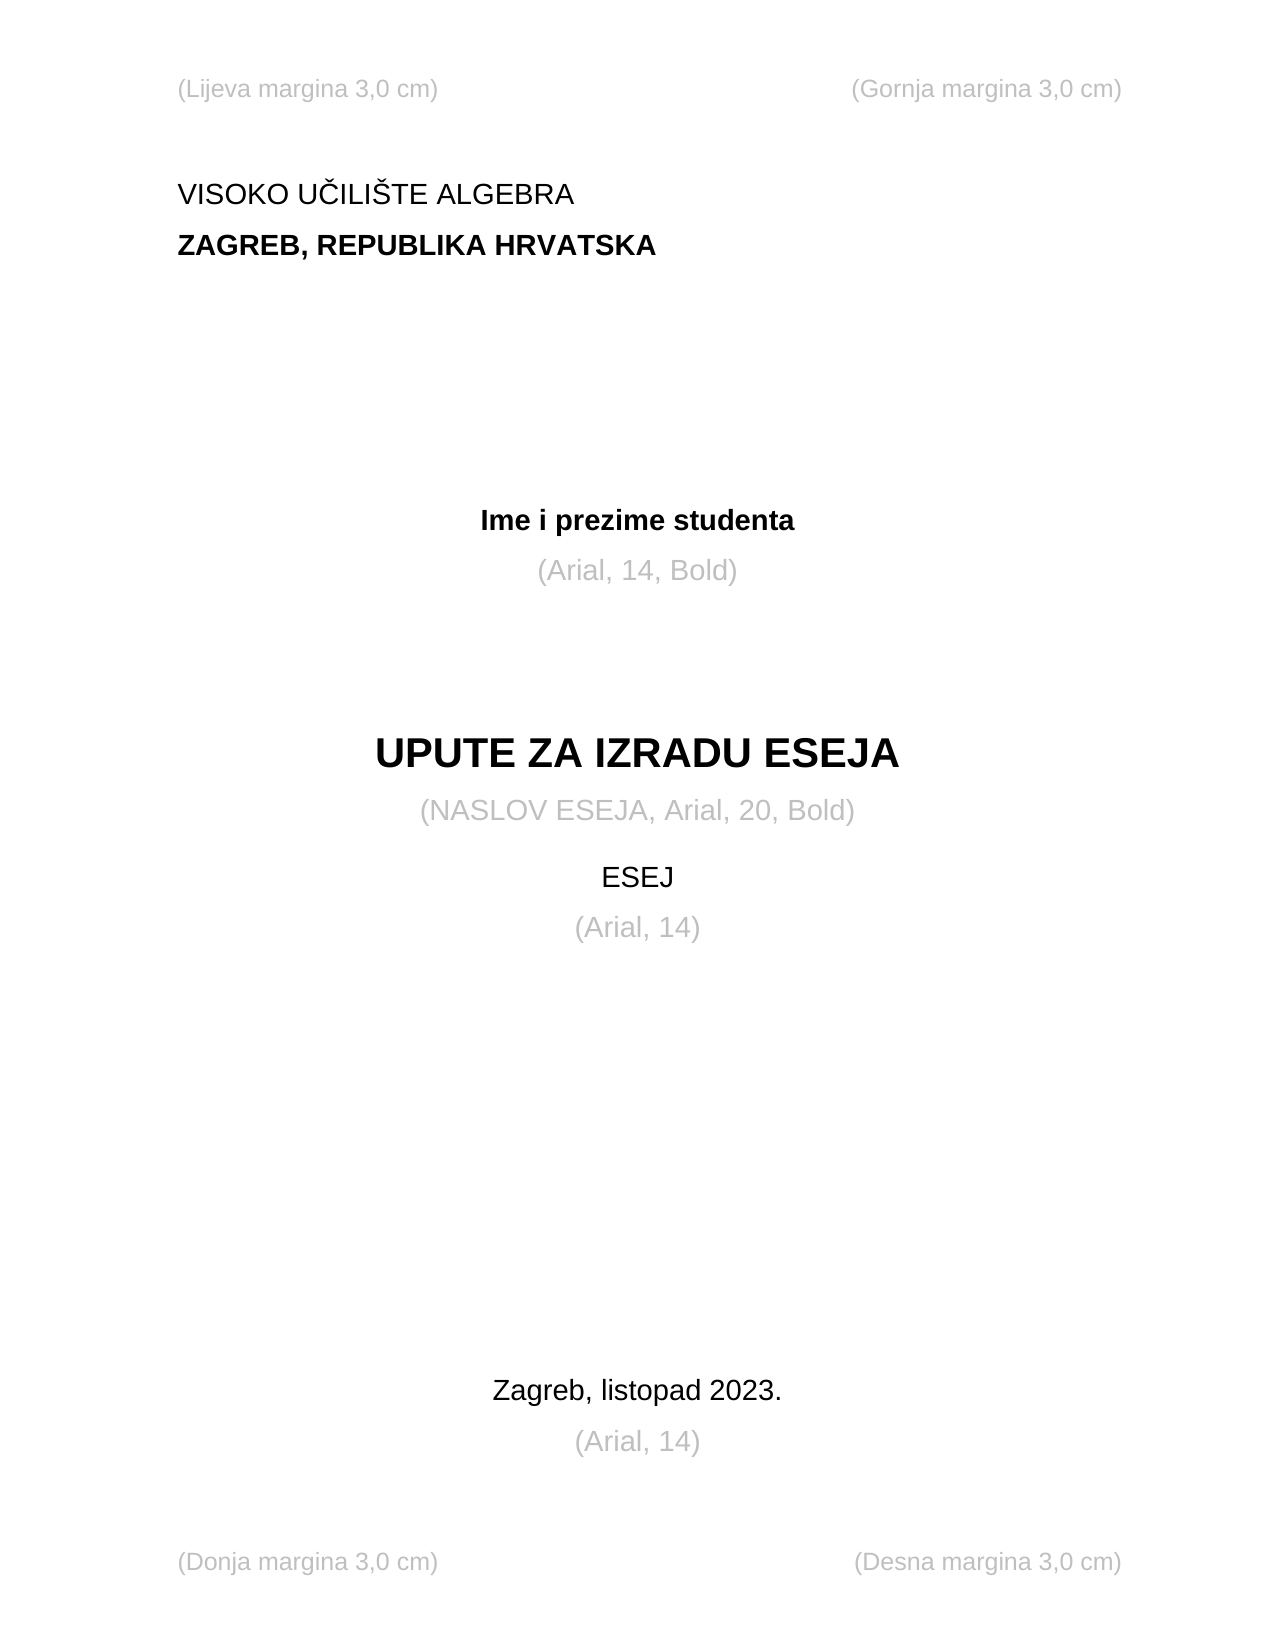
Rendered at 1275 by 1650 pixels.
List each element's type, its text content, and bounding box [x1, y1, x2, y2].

text UPUTE ZA IZRADU ESEJA (NASLOV ESEJA, Arial, 20, Bold) [177, 728, 1098, 827]
text Zagreb, listopad 2023. (Arial, 14) [177, 1373, 1098, 1457]
text ESEJ (Arial, 14) [177, 860, 1098, 944]
text Ime i prezime studenta (Arial, 14, Bold) [177, 503, 1098, 587]
text VISOKO UČILIŠTE ALGEBRA ZAGREB, REPUBLIKA HRVATSKA [177, 177, 1098, 261]
